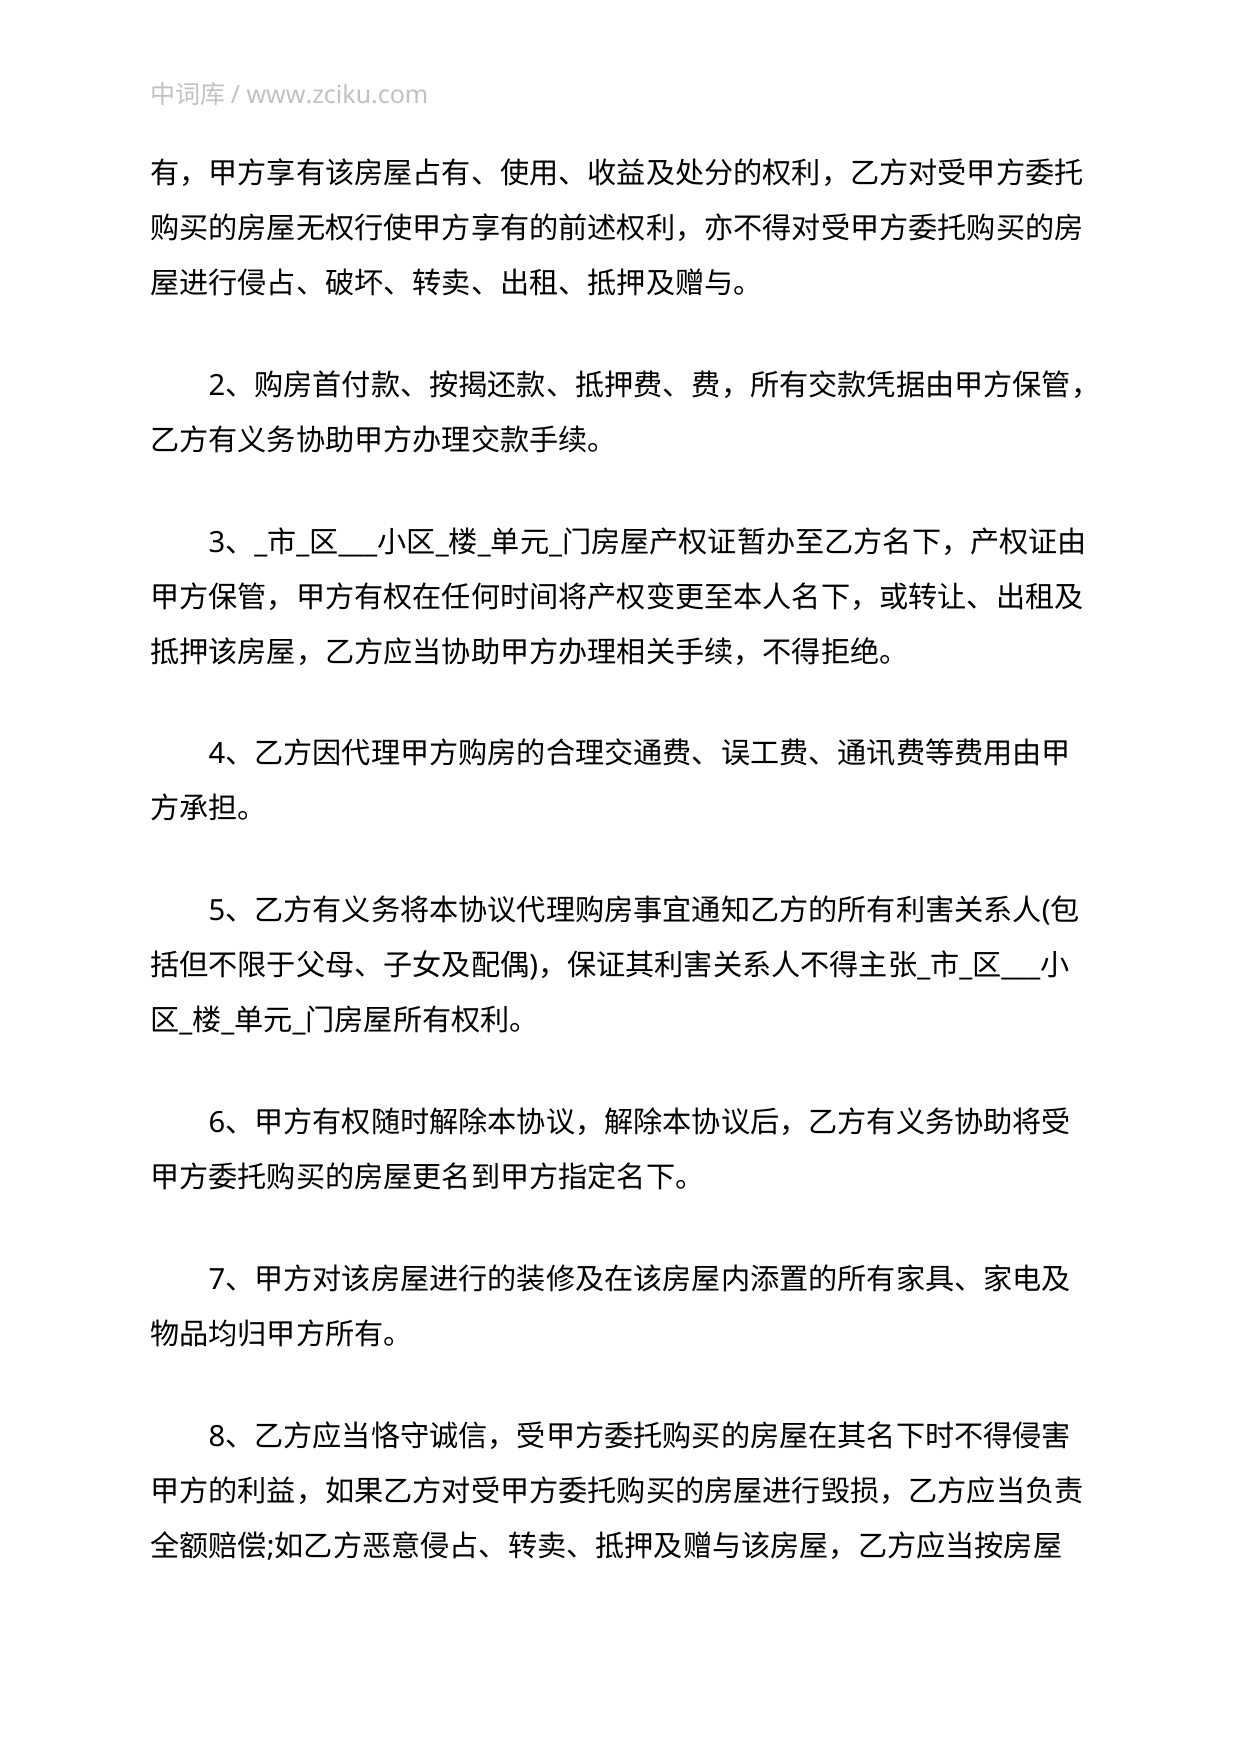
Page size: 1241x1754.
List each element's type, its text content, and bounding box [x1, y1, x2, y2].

text 7、甲方对该房屋进行的装修及在该房屋内添置的所有家具、家电及物品均归甲方所有。 [150, 1256, 1090, 1353]
text 6、甲方有权随时解除本协议，解除本协议后，乙方有义务协助将受甲方委托购买的房屋更名到甲方指定名下。 [150, 1099, 1090, 1196]
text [150, 1412, 1090, 1564]
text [150, 150, 1090, 302]
text 5、乙方有义务将本协议代理购房事宜通知乙方的所有利害关系人(包括但不限于父母、子女及配偶)，保证其利害关系人不得主张_市_区___小区_楼_单元_门房屋所有权利。 [150, 887, 1090, 1039]
text 4、乙方因代理甲方购房的合理交通费、误工费、通讯费等费用由甲方承担。 [150, 730, 1090, 827]
text 2、购房首付款、按揭还款、抵押费、费，所有交款凭据由甲方保管，乙方有义务协助甲方办理交款手续。 [150, 362, 1090, 459]
text 3、_市_区___小区_楼_单元_门房屋产权证暂办至乙方名下，产权证由甲方保管，甲方有权在任何时间将产权变更至本人名下，或转让、出租及抵押该房屋，乙方应当协助甲方办理相关手续，不得拒绝。 [150, 518, 1090, 671]
